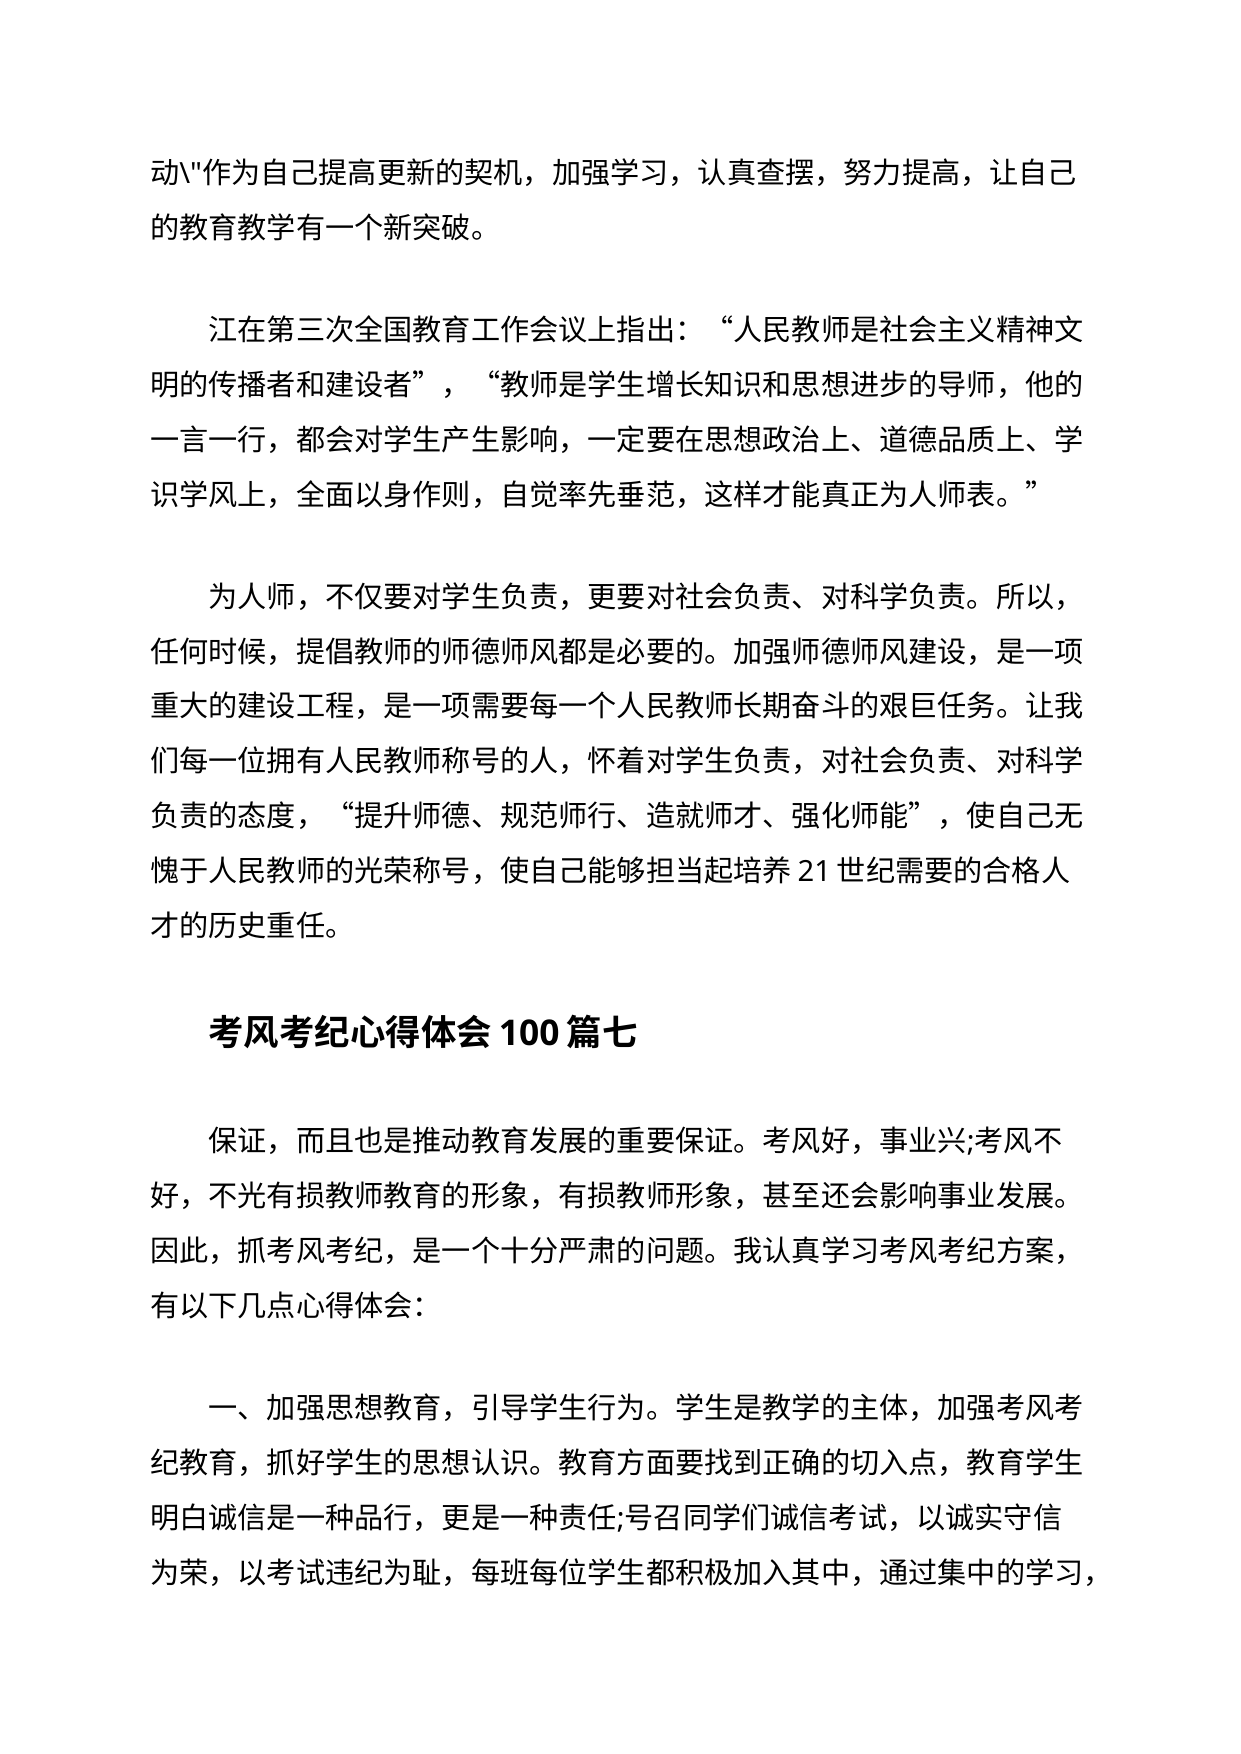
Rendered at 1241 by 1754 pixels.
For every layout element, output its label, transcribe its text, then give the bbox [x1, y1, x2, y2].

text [150, 1384, 1090, 1592]
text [150, 150, 1090, 247]
text 保证，而且也是推动教育发展的重要保证。考风好，事业兴;考风不好，不光有损教师教育的形象，有损教师形象，甚至还会影响事业发展。因此，抓考风考纪，是一个十分严肃的问题。我认真学习考风考纪方案，有以下几点心得体会： [150, 1118, 1090, 1325]
text 考风考纪心得体会100篇七 [150, 1004, 1090, 1056]
text 为人师，不仅要对学生负责，更要对社会负责、对科学负责。所以，任何时候，提倡教师的师德师风都是必要的。加强师德师风建设，是一项重大的建设工程，是一项需要每一个人民教师长期奋斗的艰巨任务。让我们每一位拥有人民教师称号的人，怀着对学生负责，对社会负责、对科学负责的态度，“提升师德、规范师行、造就师才、强化师能”，使自己无愧于人民教师的光荣称号，使自己能够担当起培养21世纪需要的合格人才的历史重任。 [150, 573, 1090, 945]
text 江在第三次全国教育工作会议上指出：“人民教师是社会主义精神文明的传播者和建设者”，“教师是学生增长知识和思想进步的导师，他的一言一行，都会对学生产生影响，一定要在思想政治上、道德品质上、学识学风上，全面以身作则，自觉率先垂范，这样才能真正为人师表。” [150, 307, 1090, 514]
